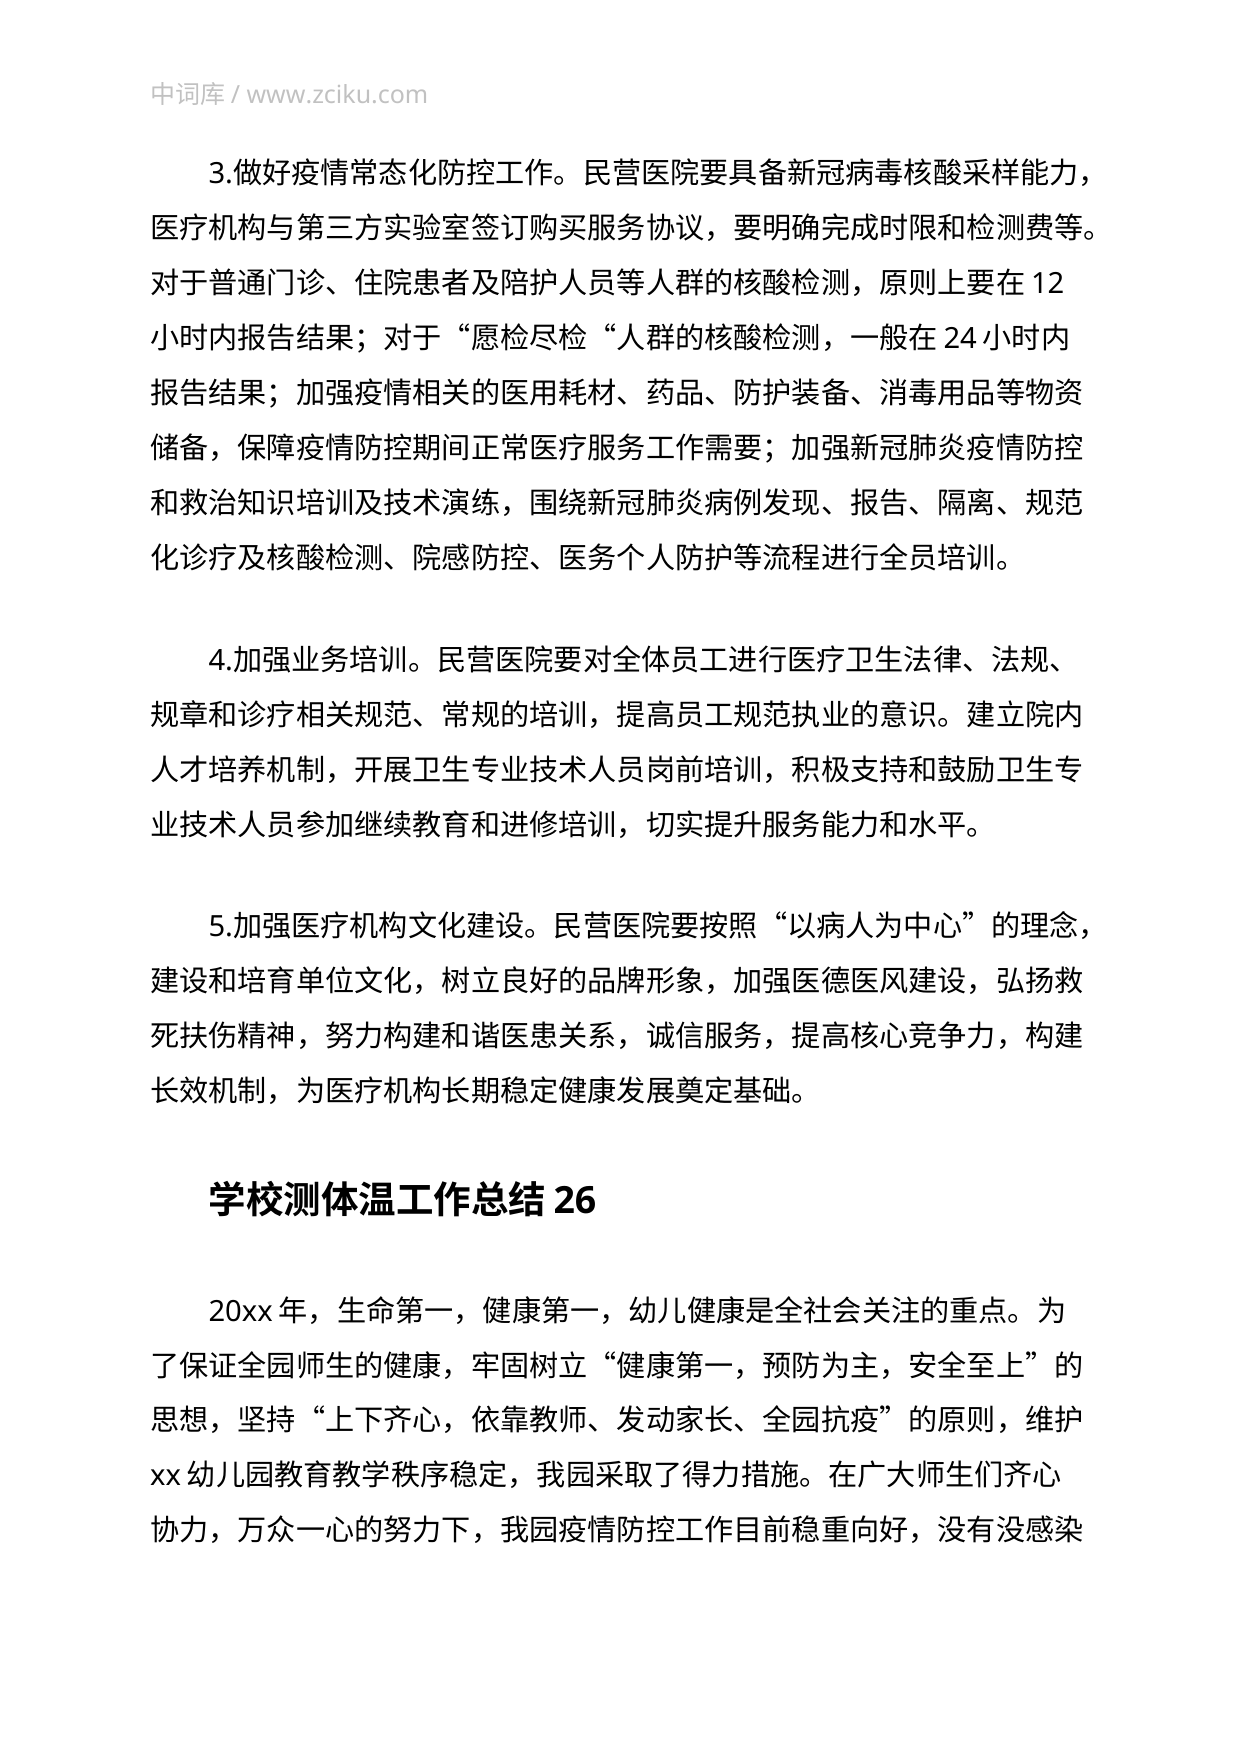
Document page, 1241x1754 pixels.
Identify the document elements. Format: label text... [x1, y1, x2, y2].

text 学校测体温工作总结26 [150, 1169, 1090, 1224]
text 3.做好疫情常态化防控工作。民营医院要具备新冠病毒核酸采样能力，医疗机构与第三方实验室签订购买服务协议，要明确完成时限和检测费等。对于普通门诊、住院患者及陪护人员等人群的核酸检测，原则上要在12小时内报告结果；对于“愿检尽检“人群的核酸检测，一般在24小时内报告结果；加强疫情相关的医用耗材、药品、防护装备、消毒用品等物资储备，保障疫情防控期间正常医疗服务工作需要；加强新冠肺炎疫情防控和救治知识培训及技术演练，围绕新冠肺炎病例发现、报告、隔离、规范化诊疗及核酸检测、院感防控、医务个人防护等流程进行全员培训。 [150, 150, 1090, 577]
text 5.加强医疗机构文化建设。民营医院要按照“以病人为中心”的理念，建设和培育单位文化，树立良好的品牌形象，加强医德医风建设，弘扬救死扶伤精神，努力构建和谐医患关系，诚信服务，提高核心竞争力，构建长效机制，为医疗机构长期稳定健康发展奠定基础。 [150, 903, 1090, 1110]
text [150, 1287, 1090, 1549]
text 4.加强业务培训。民营医院要对全体员工进行医疗卫生法律、法规、规章和诊疗相关规范、常规的培训，提高员工规范执业的意识。建立院内人才培养机制，开展卫生专业技术人员岗前培训，积极支持和鼓励卫生专业技术人员参加继续教育和进修培训，切实提升服务能力和水平。 [150, 636, 1090, 843]
